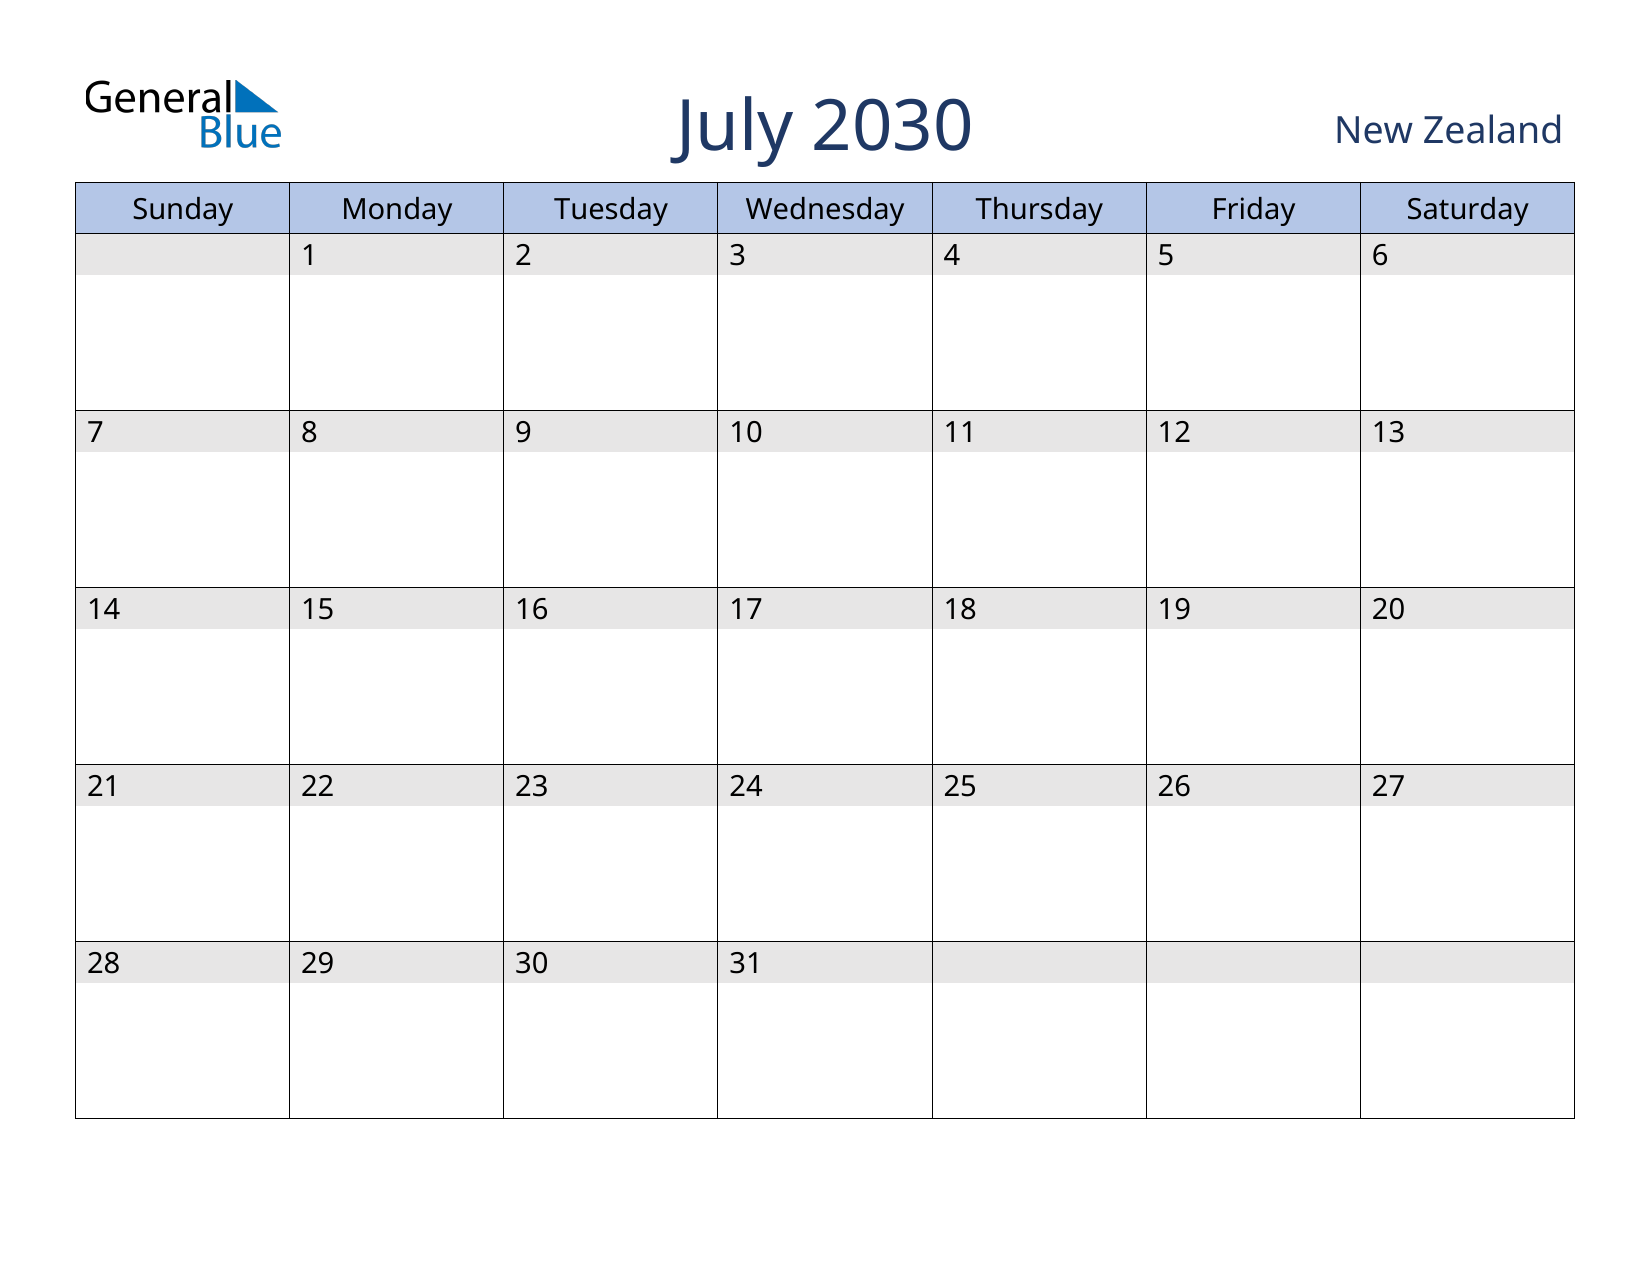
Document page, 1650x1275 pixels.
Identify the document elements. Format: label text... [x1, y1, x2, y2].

table_cell 24 [718, 765, 932, 806]
table_cell 25 [933, 765, 1146, 806]
table_cell [76, 234, 289, 275]
table_cell 3 [718, 234, 932, 275]
table_header July 2030 [504, 75, 1146, 182]
table_cell 13 [1361, 411, 1574, 452]
table_header New Zealand [1146, 75, 1574, 182]
table_cell 20 [1361, 588, 1574, 629]
table_cell [718, 452, 932, 587]
table_cell [933, 629, 1146, 764]
table_cell 22 [290, 765, 503, 806]
table_cell [504, 629, 717, 764]
table_cell [933, 942, 1146, 983]
table_cell [1361, 629, 1574, 764]
table_cell [1147, 275, 1360, 410]
table_cell [933, 452, 1146, 587]
table_cell [1147, 942, 1360, 983]
table_cell Wednesday [718, 183, 932, 233]
table_cell 19 [1147, 588, 1360, 629]
table_cell 29 [290, 942, 503, 983]
table_header [76, 75, 503, 182]
table_cell [718, 983, 932, 1118]
table_cell [76, 275, 289, 410]
table_cell 10 [718, 411, 932, 452]
table_cell 6 [1361, 234, 1574, 275]
table_cell 7 [76, 411, 289, 452]
table_cell 4 [933, 234, 1146, 275]
table_cell 23 [504, 765, 717, 806]
table_cell [290, 629, 503, 764]
table_cell Friday [1147, 183, 1360, 233]
table_cell Thursday [933, 183, 1146, 233]
table_cell [1147, 629, 1360, 764]
table_cell [76, 806, 289, 941]
table_cell 1 [290, 234, 503, 275]
table_cell 5 [1147, 234, 1360, 275]
table_cell 31 [718, 942, 932, 983]
table_cell [290, 275, 503, 410]
table_cell [933, 806, 1146, 941]
table_cell Monday [290, 183, 503, 233]
table_cell [933, 983, 1146, 1118]
table_cell Tuesday [504, 183, 717, 233]
table_cell 17 [718, 588, 932, 629]
table_cell [933, 275, 1146, 410]
table_cell [504, 452, 717, 587]
table_cell 30 [504, 942, 717, 983]
table_cell Saturday [1361, 183, 1574, 233]
table_cell [504, 983, 717, 1118]
table_cell [290, 452, 503, 587]
table_cell [76, 452, 289, 587]
table_cell 27 [1361, 765, 1574, 806]
table_cell 8 [290, 411, 503, 452]
table_cell [1361, 806, 1574, 941]
table_cell [718, 629, 932, 764]
table_cell [290, 806, 503, 941]
table_cell 18 [933, 588, 1146, 629]
table_cell 21 [76, 765, 289, 806]
table_cell [1361, 275, 1574, 410]
table_cell 14 [76, 588, 289, 629]
table_cell [504, 806, 717, 941]
table_cell [1147, 983, 1360, 1118]
table_cell 26 [1147, 765, 1360, 806]
table_cell 28 [76, 942, 289, 983]
picture [86, 80, 281, 148]
table_cell [1361, 452, 1574, 587]
table_cell [1147, 806, 1360, 941]
table_cell [290, 983, 503, 1118]
table_cell [718, 806, 932, 941]
table_cell [1361, 983, 1574, 1118]
table_cell 16 [504, 588, 717, 629]
table_cell [1147, 452, 1360, 587]
table_cell [1361, 942, 1574, 983]
table_cell 2 [504, 234, 717, 275]
table_cell [504, 275, 717, 410]
table_cell [718, 275, 932, 410]
table_cell 11 [933, 411, 1146, 452]
table_cell 9 [504, 411, 717, 452]
table_cell [76, 983, 289, 1118]
table_cell 15 [290, 588, 503, 629]
table_cell Sunday [76, 183, 289, 233]
table_cell 12 [1147, 411, 1360, 452]
table_cell [76, 629, 289, 764]
